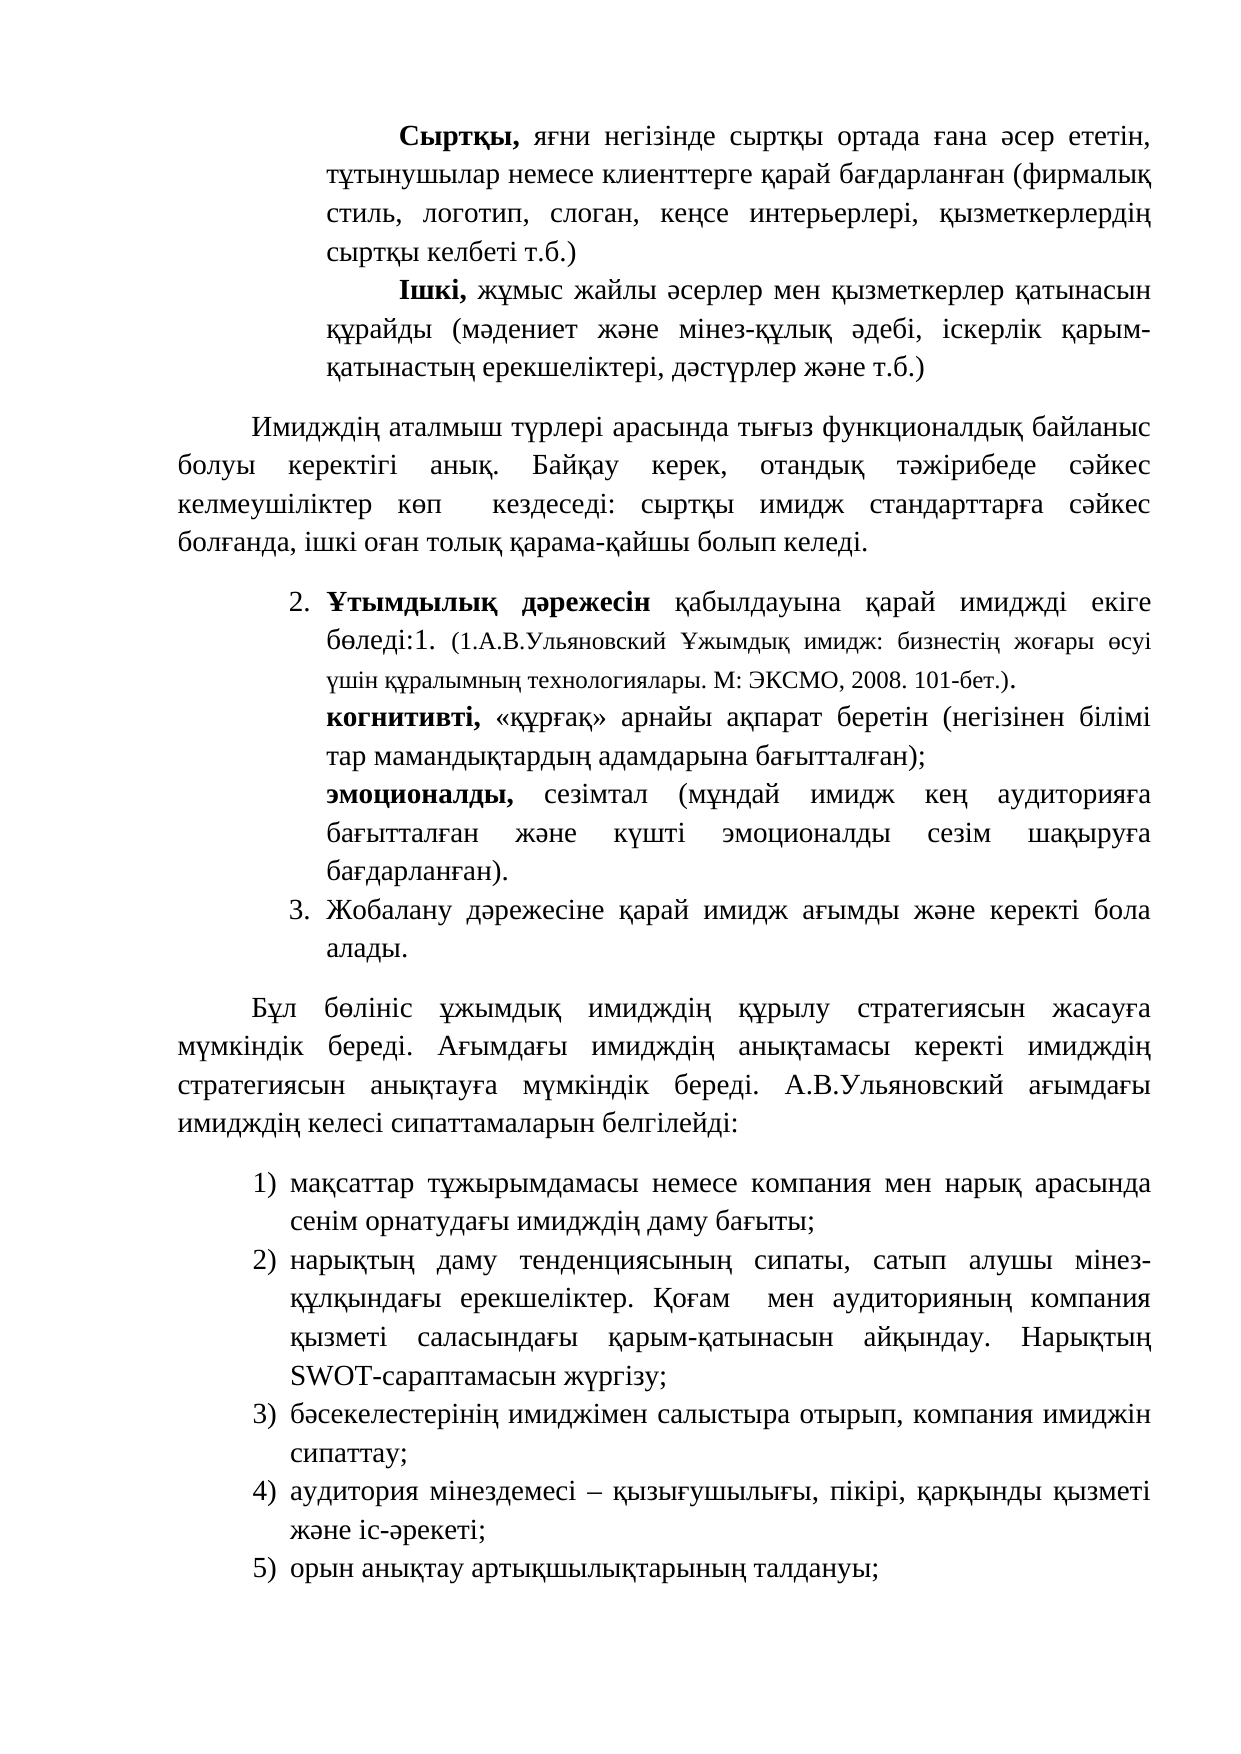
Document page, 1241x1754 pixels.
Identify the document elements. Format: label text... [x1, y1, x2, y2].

list Ішкі, жұмыс жайлы әсерлер мен қызметкерлер қатынасын құрайды (мәдениет және мінез-құлық әдебі, іскерлік қарым-қатынастың ерекшеліктері, дәстүрлер және т.б.) [326, 272, 1152, 383]
list Сыртқы, яғни негізінде сыртқы ортада ғана әсер ететін, тұтынушылар немесе клиенттерге қарай бағдарланған (фирмалық стиль, логотип, слоган, кеңсе интерьерлері, қызметкерлердің сыртқы келбеті т.б.) [326, 118, 1152, 267]
list мақсаттар тұжырымдамасы немесе компания мен нарық арасында сенім орнатудағы имидждің даму бағыты; [252, 1165, 1152, 1237]
text Имидждің аталмыш түрлері арасында тығыз функционалдық байланыс болуы керектігі анық. Байқау керек, отандық тәжірибеде сәйкес келмеушіліктер көп кездеседі: сыртқы имидж стандарттарға сәйкес болғанда, ішкі оған толық қарама-қайшы болып келеді. [177, 409, 1152, 558]
list Жобалану дәрежесіне қарай имидж ағымды және керекті бола алады. [288, 892, 1152, 964]
list аудитория мінездемесі – қызығушылығы, пікірі, қарқынды қызметі және іс-әрекеті; [252, 1473, 1152, 1545]
list нарықтың даму тенденциясының сипаты, сатып алушы мінез-құлқындағы ерекшеліктер. Қоғам мен аудиторияның компания қызметі саласындағы қарым-қатынасын айқындау. Нарықтың SWOT-сараптамасын жүргізу; [252, 1242, 1152, 1391]
text Бұл бөлініс ұжымдық имидждің құрылу стратегиясын жасауға мүмкіндік береді. Ағымдағы имидждің анықтамасы керекті имидждің стратегиясын анықтауға мүмкіндік береді. А.В.Ульяновский ағымдағы имидждің келесі сипаттамаларын белгілейді: [177, 990, 1152, 1139]
list бәсекелестерінің имиджімен салыстыра отырып, компания имиджін сипаттау; [252, 1396, 1152, 1468]
list эмоционалды, сезімтал (мұндай имидж кең аудиторияға бағытталған және күшті эмоционалды сезім шақыруға бағдарланған). [326, 776, 1152, 887]
list Ұтымдылық дәрежесін қабылдауына қарай имиджді екіге бөледі:1. (1.А.В.Ульяновский Ұжымдық имидж: бизнестің жоғары өсуі үшін құралымның технологиялары. М: ЭКСМО, 2008. 101-бет.). [288, 584, 1152, 694]
list орын анықтау артықшылықтарының талдануы; [252, 1550, 1152, 1584]
list когнитивті, «құрғақ» арнайы ақпарат беретін (негізінен білімі тар мамандықтардың адамдарына бағытталған); [326, 699, 1152, 771]
